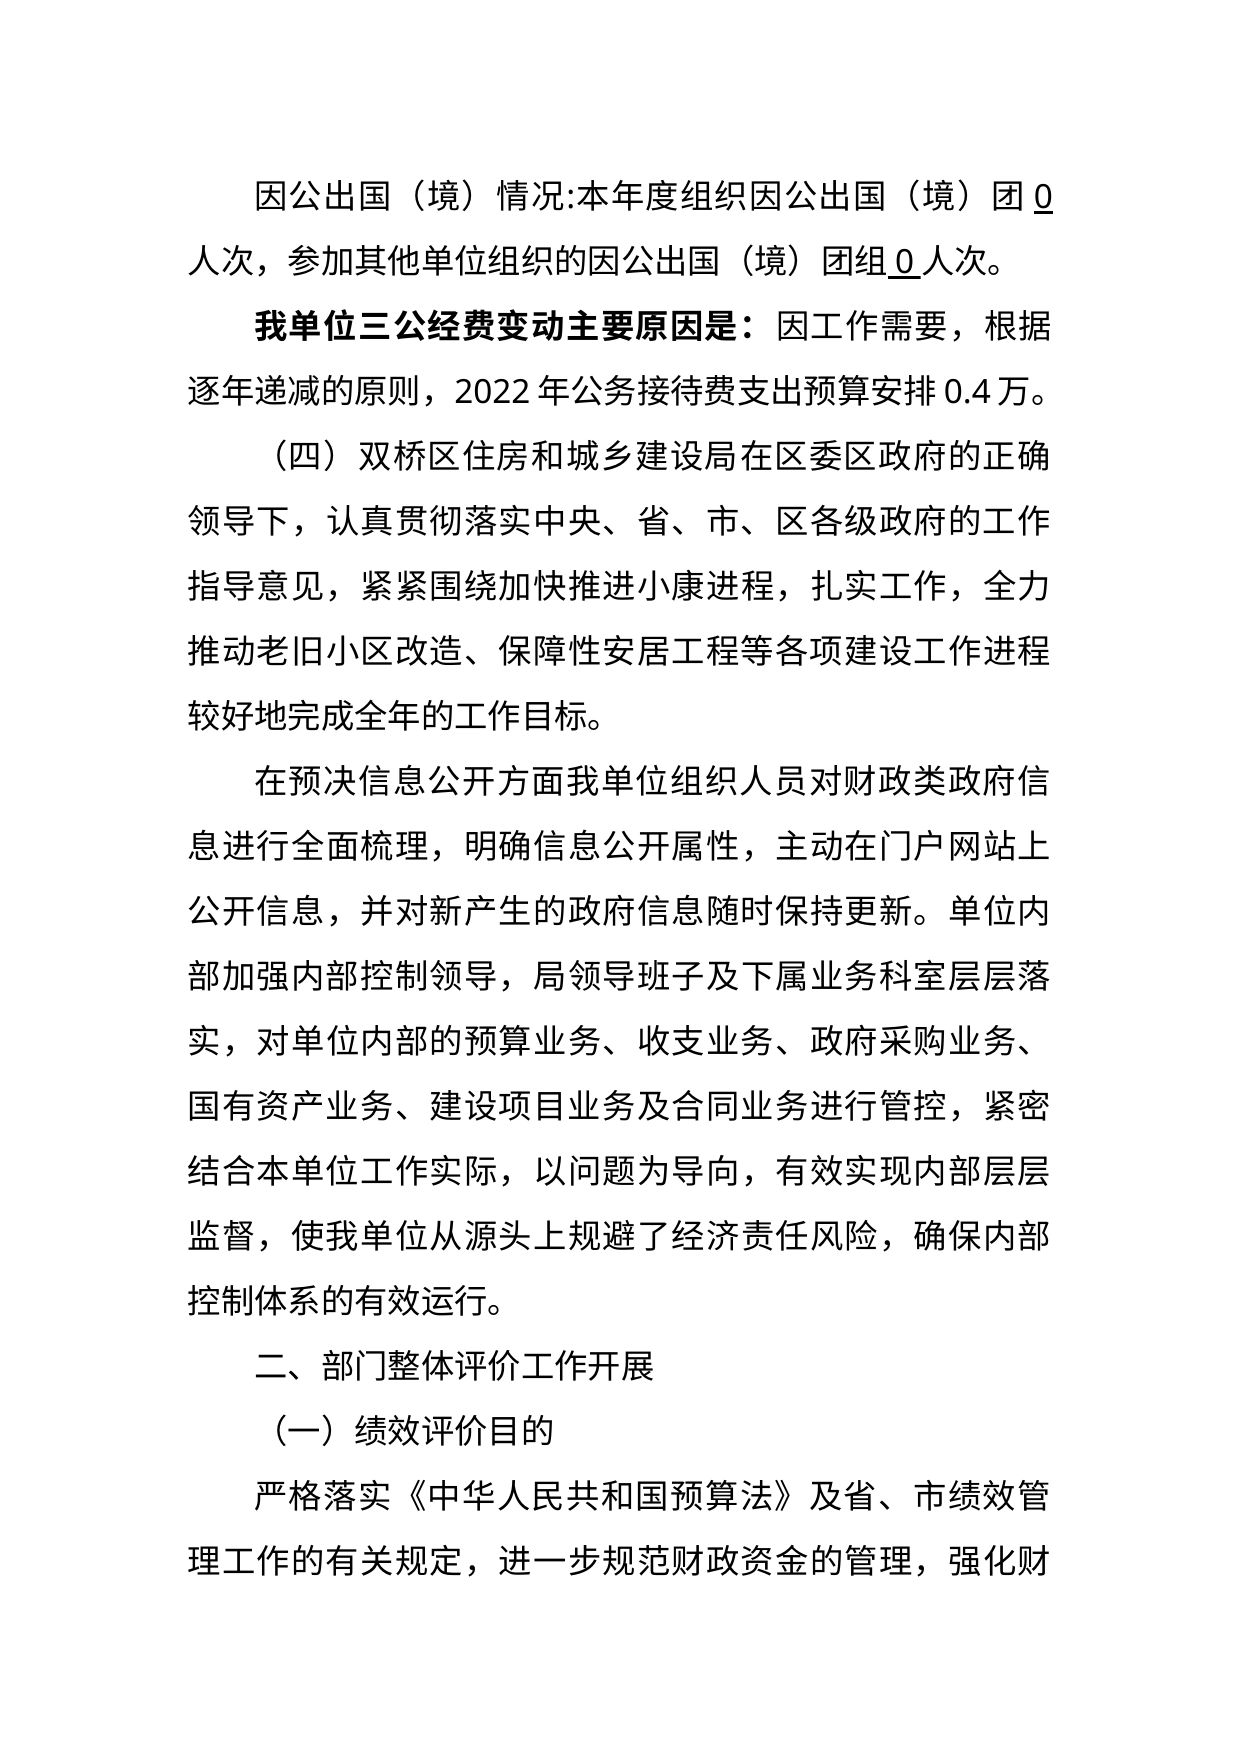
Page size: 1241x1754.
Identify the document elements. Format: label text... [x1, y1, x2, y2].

text 因公出国（境）情况:本年度组织因公出国（境）团0人次，参加其他单位组织的因公出国（境）团组 0人次。 [187, 162, 1053, 292]
text （四）双桥区住房和城乡建设局在区委区政府的正确领导下，认真贯彻落实中央、省、市、区各级政府的工作指导意见，紧紧围绕加快推进小康进程，扎实工作，全力推动老旧小区改造、保障性安居工程等各项建设工作进程，较好地完成全年的工作目标。 [187, 422, 1053, 747]
text 在预决信息公开方面我单位组织人员对财政类政府信息进行全面梳理，明确信息公开属性，主动在门户网站上公开信息，并对新产生的政府信息随时保持更新。单位内部加强内部控制领导，局领导班子及下属业务科室层层落实，对单位内部的预算业务、收支业务、政府采购业务、国有资产业务、建设项目业务及合同业务进行管控，紧密结合本单位工作实际，以问题为导向，有效实现内部层层监督，使我单位从源头上规避了经济责任风险，确保内部控制体系的有效运行。 [187, 747, 1053, 1332]
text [187, 1462, 1053, 1592]
text （一）绩效评价目的 [187, 1397, 1053, 1462]
text 二、部门整体评价工作开展 [187, 1332, 1053, 1397]
text 我单位三公经费变动主要原因是：因工作需要，根据逐年递减的原则，2022年公务接待费支出预算安排0.4万。 [187, 292, 1053, 422]
